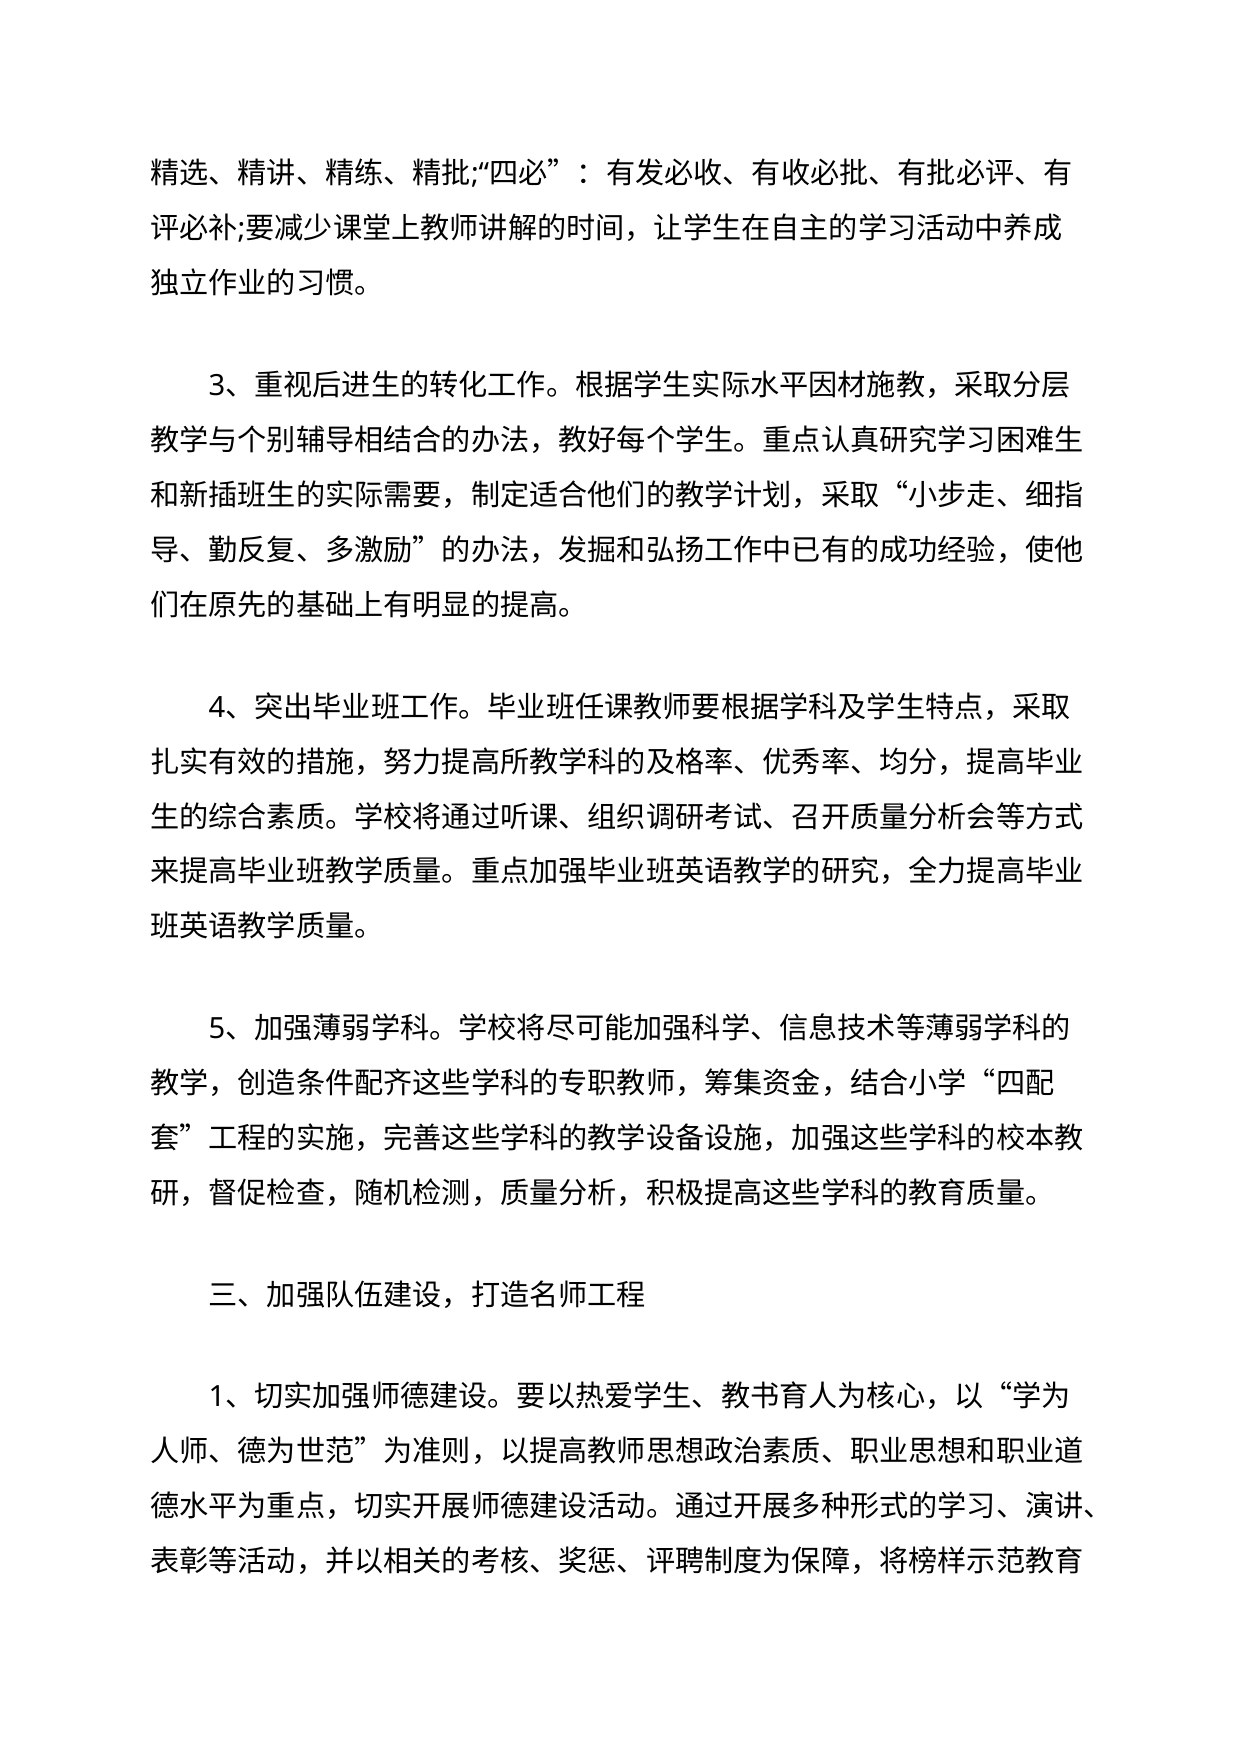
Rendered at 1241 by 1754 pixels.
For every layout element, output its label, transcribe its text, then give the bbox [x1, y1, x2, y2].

text 4、突出毕业班工作。毕业班任课教师要根据学科及学生特点，采取扎实有效的措施，努力提高所教学科的及格率、优秀率、均分，提高毕业生的综合素质。学校将通过听课、组织调研考试、召开质量分析会等方式来提高毕业班教学质量。重点加强毕业班英语教学的研究，全力提高毕业班英语教学质量。 [150, 683, 1090, 945]
text 3、重视后进生的转化工作。根据学生实际水平因材施教，采取分层教学与个别辅导相结合的办法，教好每个学生。重点认真研究学习困难生和新插班生的实际需要，制定适合他们的教学计划，采取“小步走、细指导、勤反复、多激励”的办法，发掘和弘扬工作中已有的成功经验，使他们在原先的基础上有明显的提高。 [150, 362, 1090, 624]
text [150, 1373, 1090, 1580]
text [150, 150, 1090, 302]
text 5、加强薄弱学科。学校将尽可能加强科学、信息技术等薄弱学科的教学，创造条件配齐这些学科的专职教师，筹集资金，结合小学“四配套”工程的实施，完善这些学科的教学设备设施，加强这些学科的校本教研，督促检查，随机检测，质量分析，积极提高这些学科的教育质量。 [150, 1005, 1090, 1212]
text 三、加强队伍建设，打造名师工程 [150, 1271, 1090, 1313]
